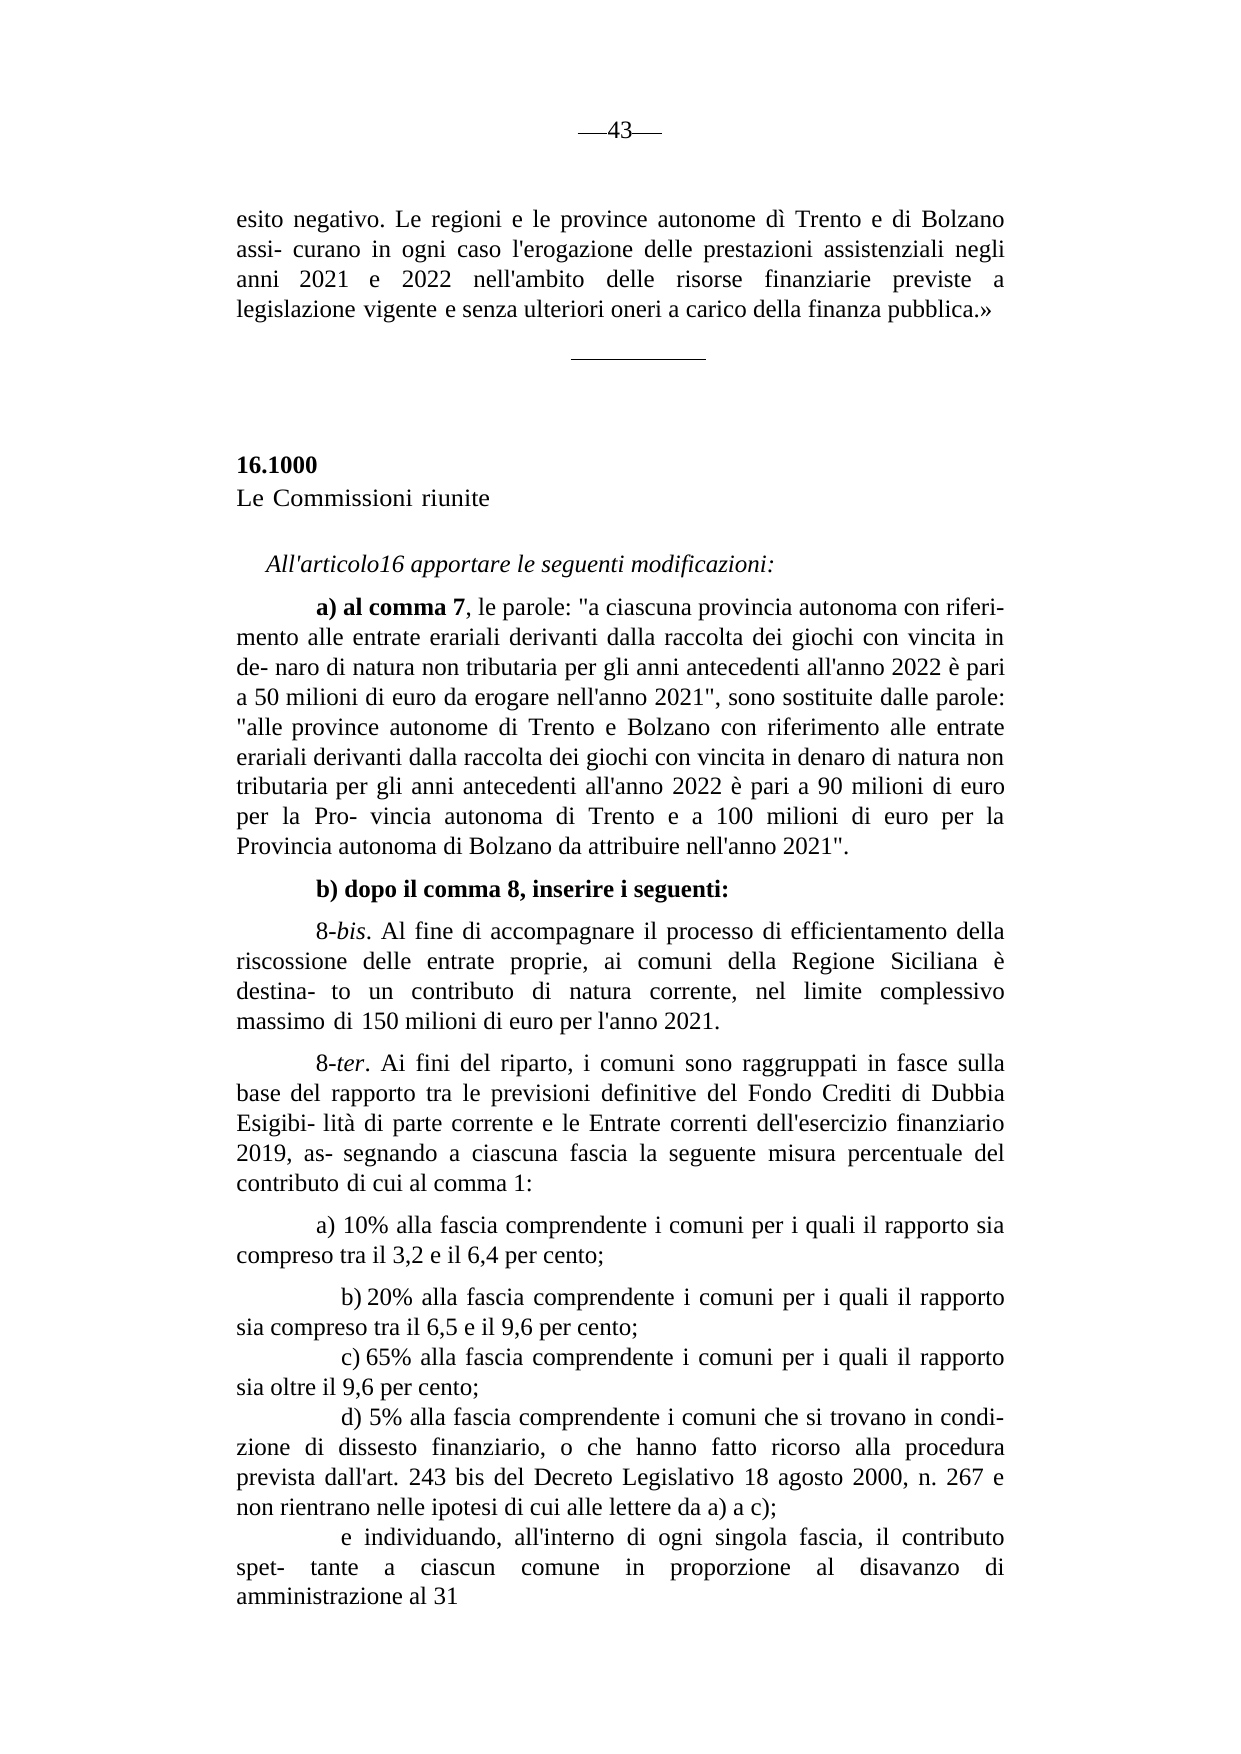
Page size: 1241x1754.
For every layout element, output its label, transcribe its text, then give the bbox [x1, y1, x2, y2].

subtitle dopo il comma 8, inserire i seguenti: [316, 874, 1065, 902]
text 8-bis. Al fine di accompagnare il processo di efficientamento della riscossione delle entrate proprie, ai comuni della Regione Siciliana è destina- to un contributo di natura corrente, nel limite complessivo massimo di 150 milioni di euro per l'anno 2021. [236, 916, 1005, 1034]
subtitle 16.1000 [236, 450, 1065, 479]
text 8-ter. Ai fini del riparto, i comuni sono raggruppati in fasce sulla base del rapporto tra le previsioni definitive del Fondo Crediti di Dubbia Esigibi- lità di parte corrente e le Entrate correnti dell'esercizio finanziario 2019, as- segnando a ciascuna fascia la seguente misura percentuale del contributo di cui al comma 1: [236, 1048, 1005, 1197]
list 20% alla fascia comprendente i comuni per i quali il rapporto sia compreso tra il 6,5 e il 9,6 per cento; [236, 1282, 1005, 1341]
list 65% alla fascia comprendente i comuni per i quali il rapporto sia oltre il 9,6 per cento; [236, 1342, 1005, 1401]
text Le Commissioni riunite [236, 483, 1065, 512]
list 5% alla fascia comprendente i comuni che si trovano in condi- zione di dissesto finanziario, o che hanno fatto ricorso alla procedura prevista dall'art. 243 bis del Decreto Legislativo 18 agosto 2000, n. 267 e non rientrano nelle ipotesi di cui alle lettere da a) a c); [236, 1402, 1005, 1521]
text esito negativo. Le regioni e le province autonome dì Trento e di Bolzano assi- curano in ogni caso l'erogazione delle prestazioni assistenziali negli anni 2021 e 2022 nell'ambito delle risorse finanziarie previste a legislazione vigente e senza ulteriori oneri a carico della finanza pubblica.» [236, 204, 1005, 323]
list 10% alla fascia comprendente i comuni per i quali il rapporto sia compreso tra il 3,2 e il 6,4 per cento; [236, 1210, 1005, 1269]
text All'articolo16 apportare le seguenti modificazioni: [266, 549, 1065, 578]
list al comma 7, le parole: "a ciascuna provincia autonoma con riferi- mento alle entrate erariali derivanti dalla raccolta dei giochi con vincita in de- naro di natura non tributaria per gli anni antecedenti all'anno 2022 è pari a 50 milioni di euro da erogare nell'anno 2021", sono sostituite dalle parole: "alle province autonome di Trento e Bolzano con riferimento alle entrate erariali derivanti dalla raccolta dei giochi con vincita in denaro di natura non tributaria per gli anni antecedenti all'anno 2022 è pari a 90 milioni di euro per la Pro- vincia autonoma di Trento e a 100 milioni di euro per la Provincia autonoma di Bolzano da attribuire nell'anno 2021". [236, 592, 1005, 860]
text e individuando, all'interno di ogni singola fascia, il contributo spet- tante a ciascun comune in proporzione al disavanzo di amministrazione al 31 [236, 1522, 1005, 1610]
